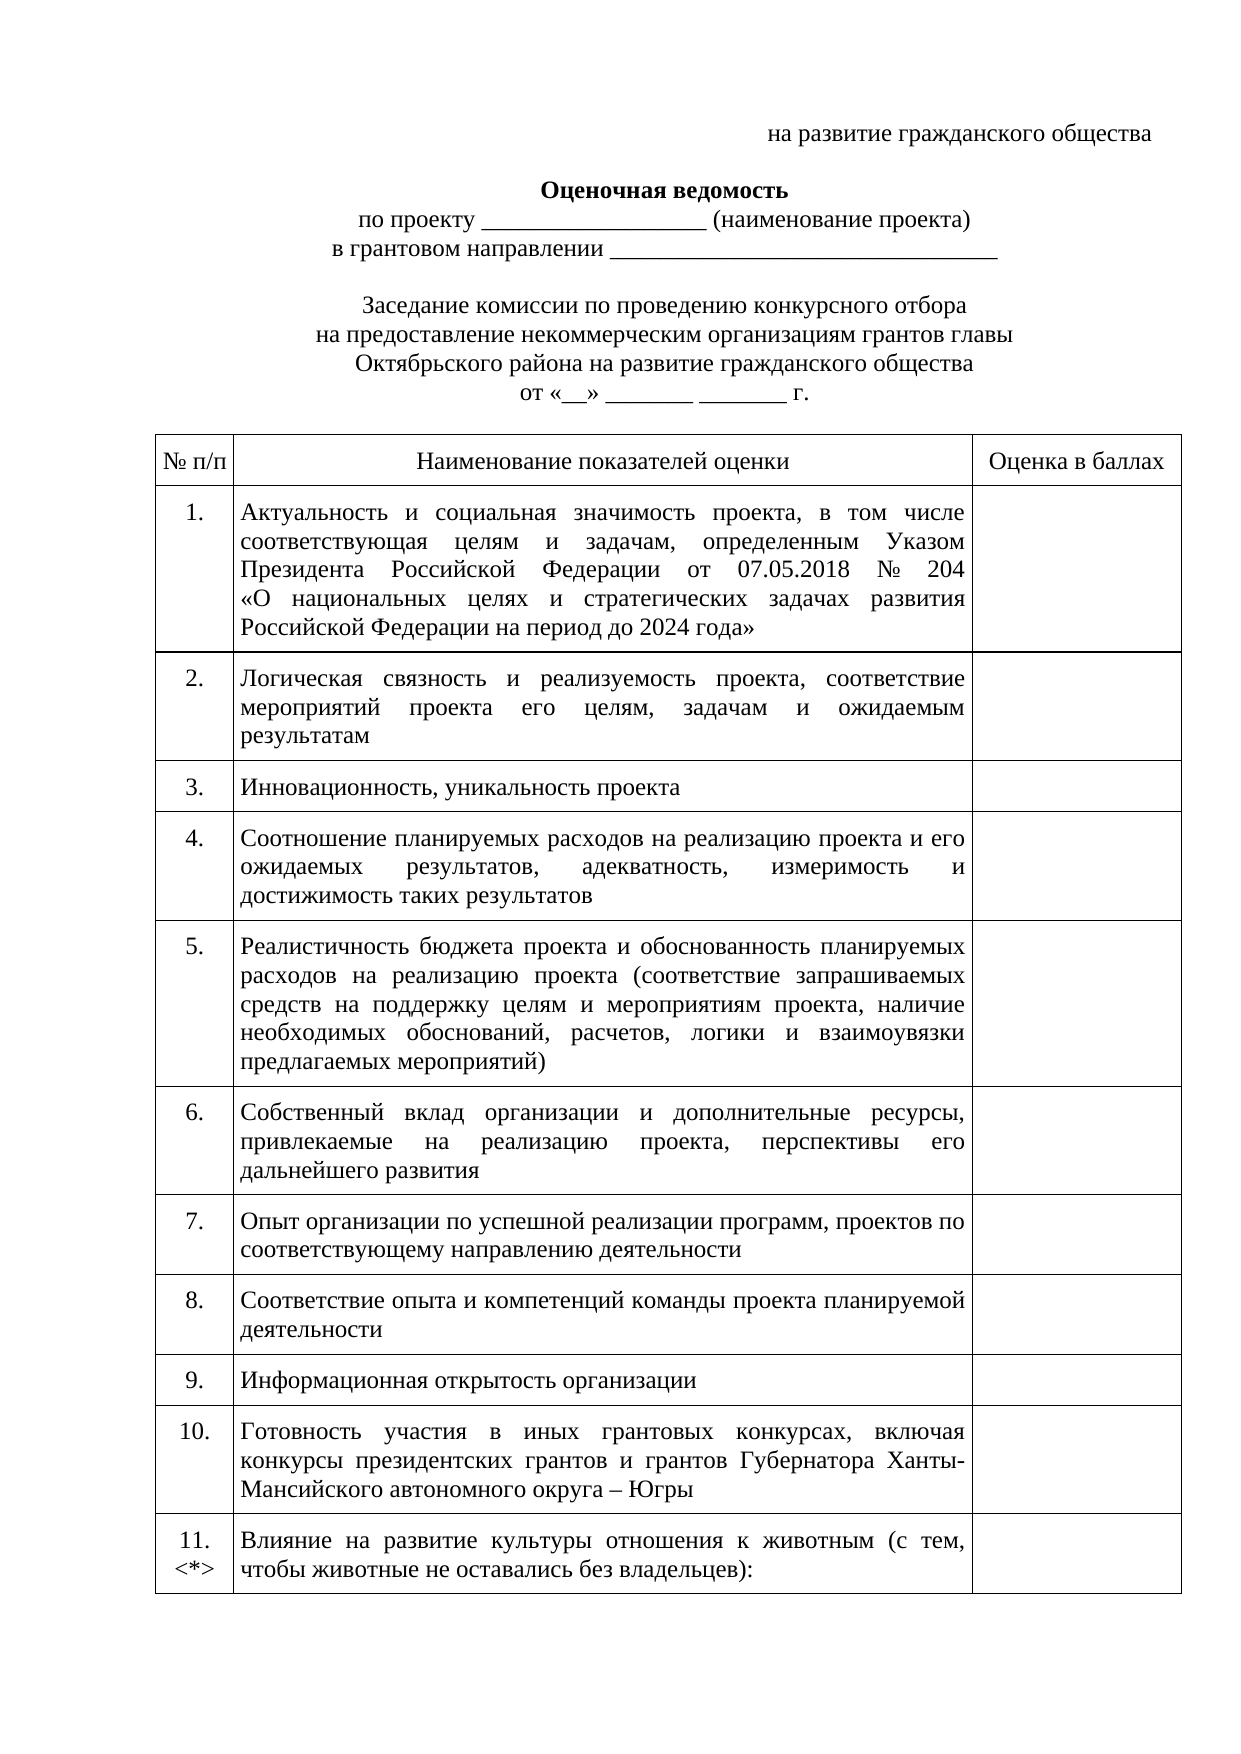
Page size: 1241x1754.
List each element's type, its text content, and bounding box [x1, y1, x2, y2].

table_cell 6. [156, 1087, 233, 1194]
table_cell [973, 921, 1181, 1086]
table_cell 5. [156, 921, 233, 1086]
table_cell Реалистичность бюджета проекта и обоснованность планируемых расходов на реализацию проекта (соответствие запрашиваемых средств на поддержку целям и мероприятиям проекта, наличие необходимых обоснований, расчетов, логики и взаимоувязки предлагаемых мероприятий) [234, 921, 972, 1086]
text Октябрьского района на развитие гражданского общества [177, 348, 1152, 377]
table_cell Собственный вклад организации и дополнительные ресурсы, привлекаемые на реализацию проекта, перспективы его дальнейшего развития [234, 1087, 972, 1194]
table_header № п/п [156, 435, 233, 485]
table_cell [973, 1087, 1181, 1194]
table_cell Инновационность, уникальность проекта [234, 761, 972, 811]
table_cell 11. <*> [156, 1514, 233, 1593]
table_cell 4. [156, 812, 233, 919]
text Заседание комиссии по проведению конкурсного отбора [177, 291, 1152, 319]
table_cell [973, 1355, 1181, 1405]
table_cell Соотношение планируемых расходов на реализацию проекта и его ожидаемых результатов, адекватность, измеримость и достижимость таких результатов [234, 812, 972, 919]
table_cell 3. [156, 761, 233, 811]
text по проекту __________________ (наименование проекта) [177, 204, 1152, 233]
table_cell Информационная открытость организации [234, 1355, 972, 1405]
table_cell [973, 761, 1181, 811]
table_cell [973, 1514, 1181, 1593]
table_cell [973, 1275, 1181, 1354]
table_cell [973, 1406, 1181, 1513]
table_cell 1. [156, 486, 233, 651]
table_cell Опыт организации по успешной реализации программ, проектов по соответствующему направлению деятельности [234, 1195, 972, 1274]
table_cell [973, 1195, 1181, 1274]
table_cell [973, 653, 1181, 760]
table_header Наименование показателей оценки [234, 435, 972, 485]
text на предоставление некоммерческим организациям грантов главы [177, 319, 1152, 348]
table_cell 9. [156, 1355, 233, 1405]
table_cell Соответствие опыта и компетенций команды проекта планируемой деятельности [234, 1275, 972, 1354]
text от «__» _______ _______ г. [177, 377, 1152, 406]
table_cell 10. [156, 1406, 233, 1513]
text Оценочная ведомость [177, 176, 1152, 204]
table_cell Готовность участия в иных грантовых конкурсах, включая конкурсы президентских грантов и грантов Губернатора Ханты-Мансийского автономного округа – Югры [234, 1406, 972, 1513]
table_cell Актуальность и социальная значимость проекта, в том числе соответствующая целям и задачам, определенным Указом Президента Российской Федерации от 07.05.2018 № 204 «О национальных целях и стратегических задачах развития Российской Федерации на период до 2024 года» [234, 486, 972, 651]
text на развитие гражданского общества [177, 118, 1152, 147]
table_header Оценка в баллах [973, 435, 1181, 485]
table_cell 2. [156, 653, 233, 760]
table_cell 7. [156, 1195, 233, 1274]
table_cell 8. [156, 1275, 233, 1354]
text в грантовом направлении _______________________________ [177, 233, 1152, 262]
table_cell [973, 812, 1181, 919]
table_cell Логическая связность и реализуемость проекта, соответствие мероприятий проекта его целям, задачам и ожидаемым результатам [234, 653, 972, 760]
table_cell [973, 486, 1181, 651]
table_cell Влияние на развитие культуры отношения к животным (с тем, чтобы животные не оставались без владельцев): [234, 1514, 972, 1593]
